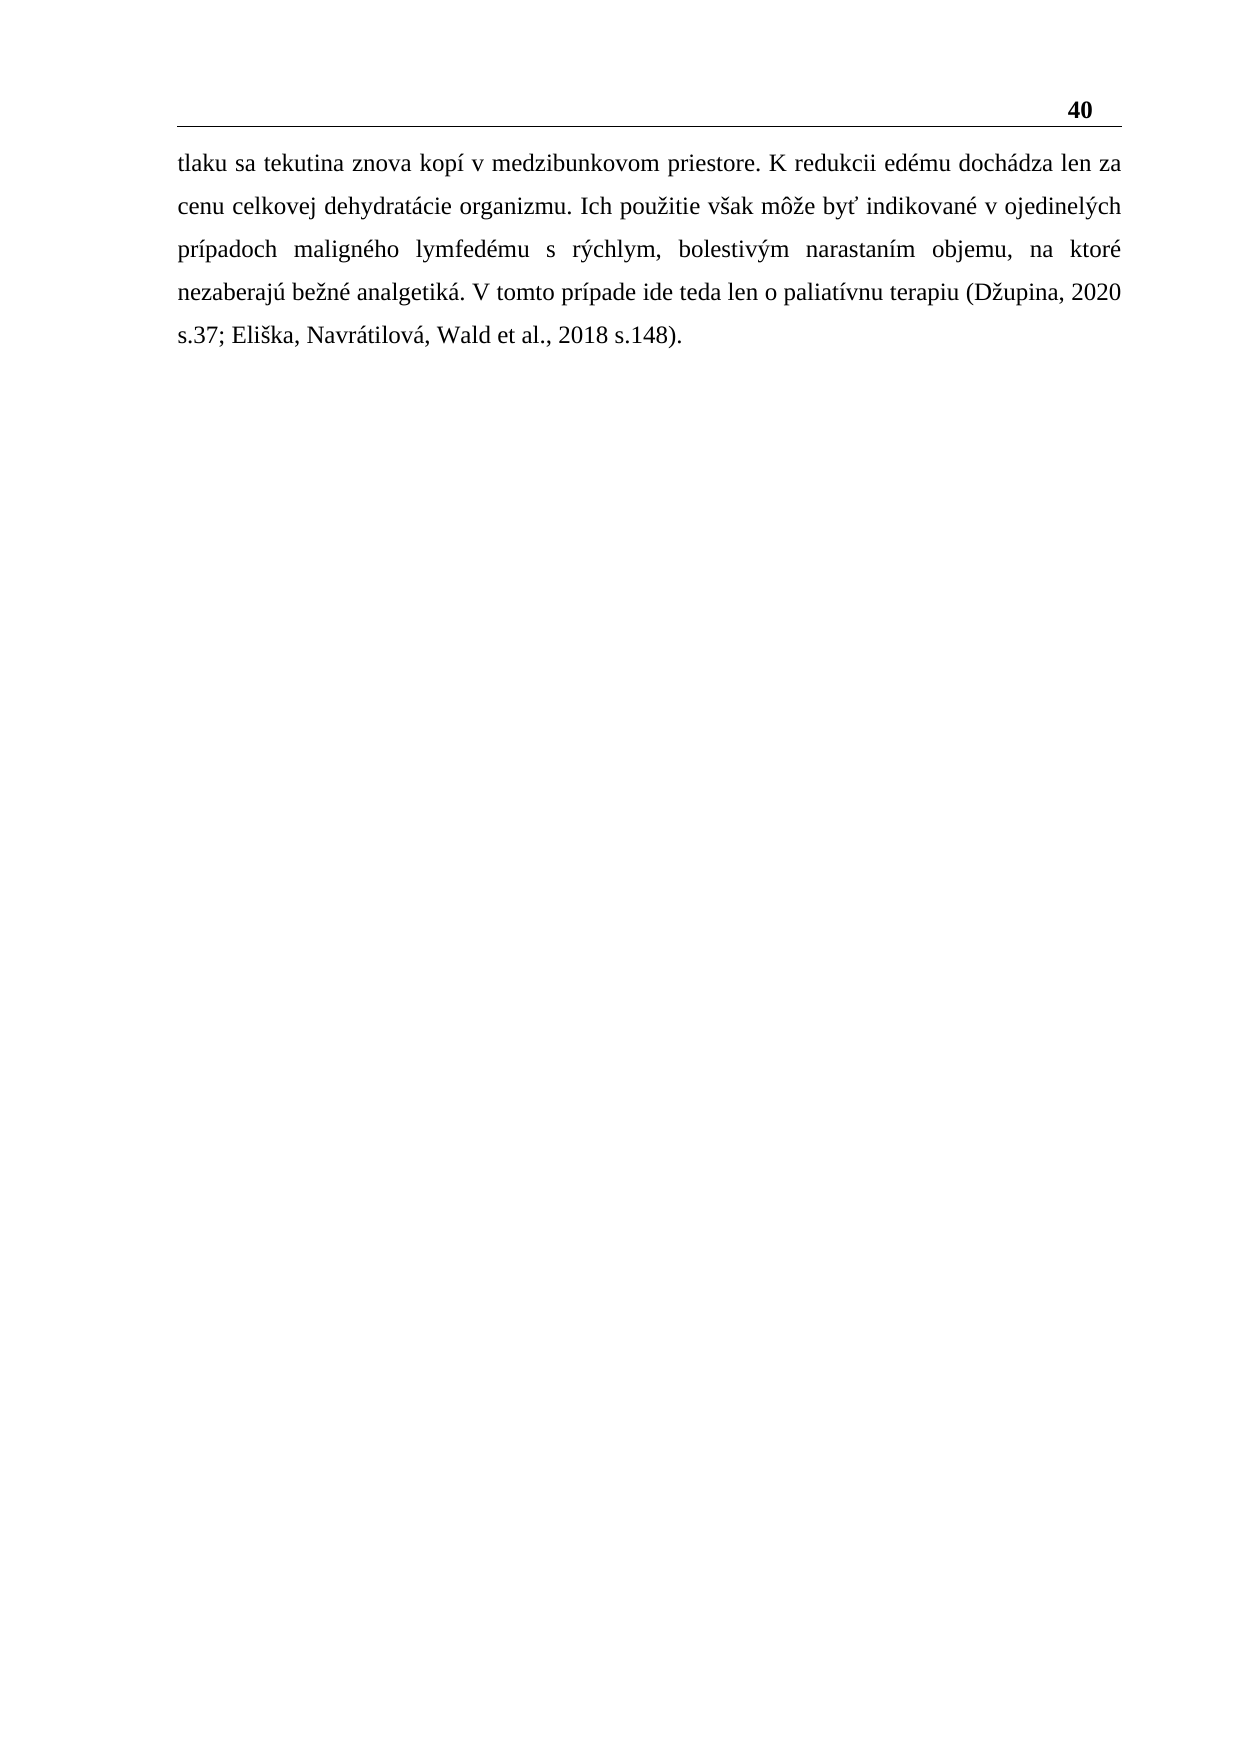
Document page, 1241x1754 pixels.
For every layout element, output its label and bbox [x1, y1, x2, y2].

text [177, 148, 1122, 349]
